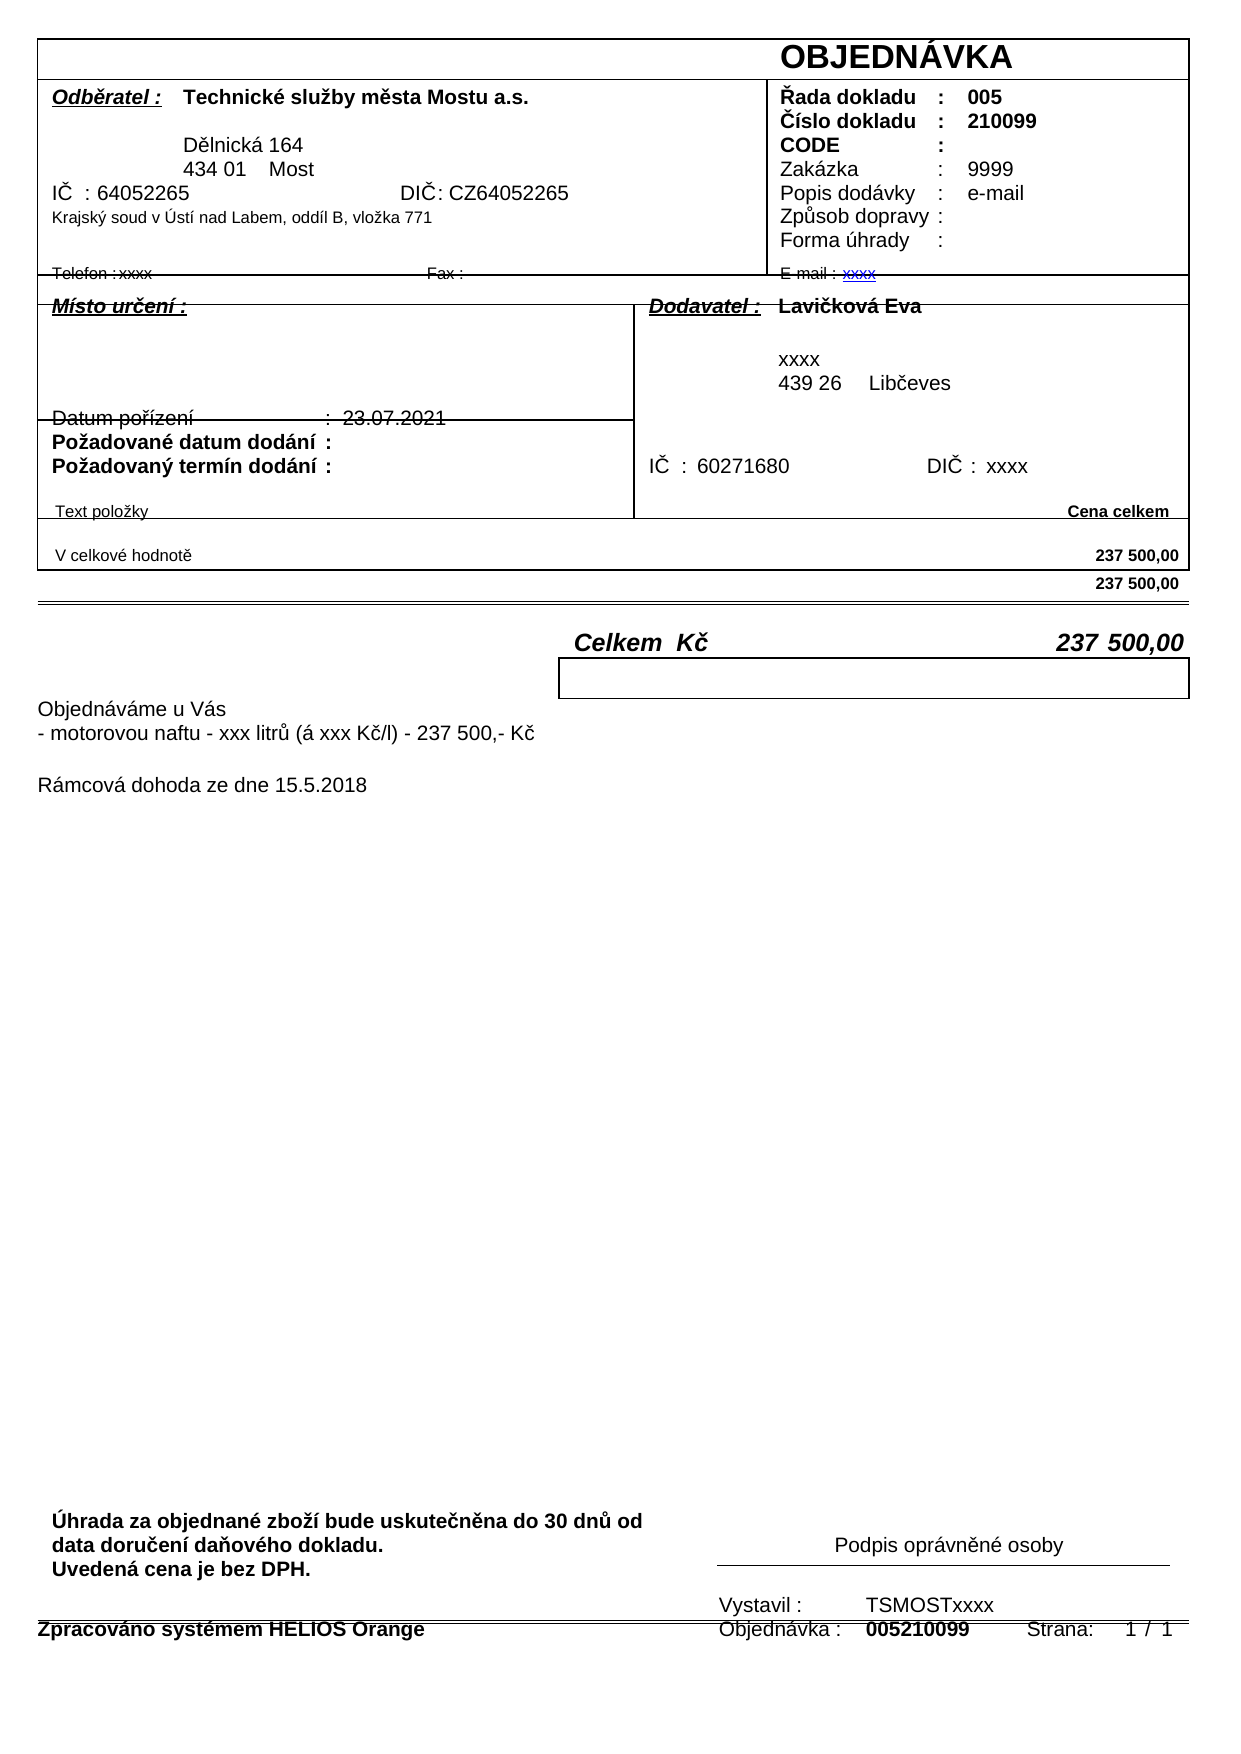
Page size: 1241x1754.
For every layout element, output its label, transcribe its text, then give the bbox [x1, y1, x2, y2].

text Místo určení : Dodavatel : Lavičková Eva [37, 293, 1203, 317]
text Celkem Kč 237 500,00 [37, 628, 1203, 657]
text Vystavil : TSMOSTxxxx [37, 1592, 1203, 1616]
text Datum pořízení : 23.07.2021 [37, 406, 1203, 430]
text IČ : 64052265 DIČ : CZ64052265 Popis dodávky : e-mail [37, 180, 1203, 204]
text xxxx [37, 346, 1203, 370]
text Uvedená cena je bez DPH. [37, 1557, 1203, 1581]
text Rámcová dohoda ze dne 15.5.2018 [37, 773, 1203, 797]
text V celkové hodnotě 237 500,00 [37, 546, 1203, 565]
text 434 01 Most Zakázka : 9999 [37, 156, 1203, 180]
text Telefon : xxxx Fax : E-mail : xxxx [37, 264, 1203, 283]
text Číslo dokladu : 210099 [37, 108, 1203, 132]
text Krajský soud v Ústí nad Labem, oddíl B, vložka 771 Způsob dopravy : [37, 204, 1203, 228]
text Objednáváme u Vás [37, 696, 1203, 720]
text Odběratel : Technické služby města Mostu a.s. Řada dokladu : 005 [37, 84, 1203, 108]
text data doručení daňového dokladu. Podpis oprávněné osoby [37, 1533, 1203, 1557]
text Dělnická 164 CODE : [37, 132, 1203, 156]
text 237 500,00 [37, 573, 1203, 593]
text 439 26 Libčeves [37, 370, 1203, 394]
text Forma úhrady : [37, 228, 1203, 252]
text OBJEDNÁVKA [37, 37, 1203, 76]
text Zpracováno systémem HELIOS Orange Objednávka : 005210099 Strana: 1 / 1 [37, 1616, 1203, 1640]
text Úhrada za objednané zboží bude uskutečněna do 30 dnů od [37, 1509, 1203, 1533]
text Požadovaný termín dodání : IČ : 60271680 DIČ : xxxx [37, 454, 1203, 478]
text Text položky Cena celkem [37, 502, 1203, 521]
text - motorovou naftu - xxx litrů (á xxx Kč/l) - 237 500,- Kč [37, 720, 1203, 744]
text Požadované datum dodání : [37, 430, 1203, 454]
